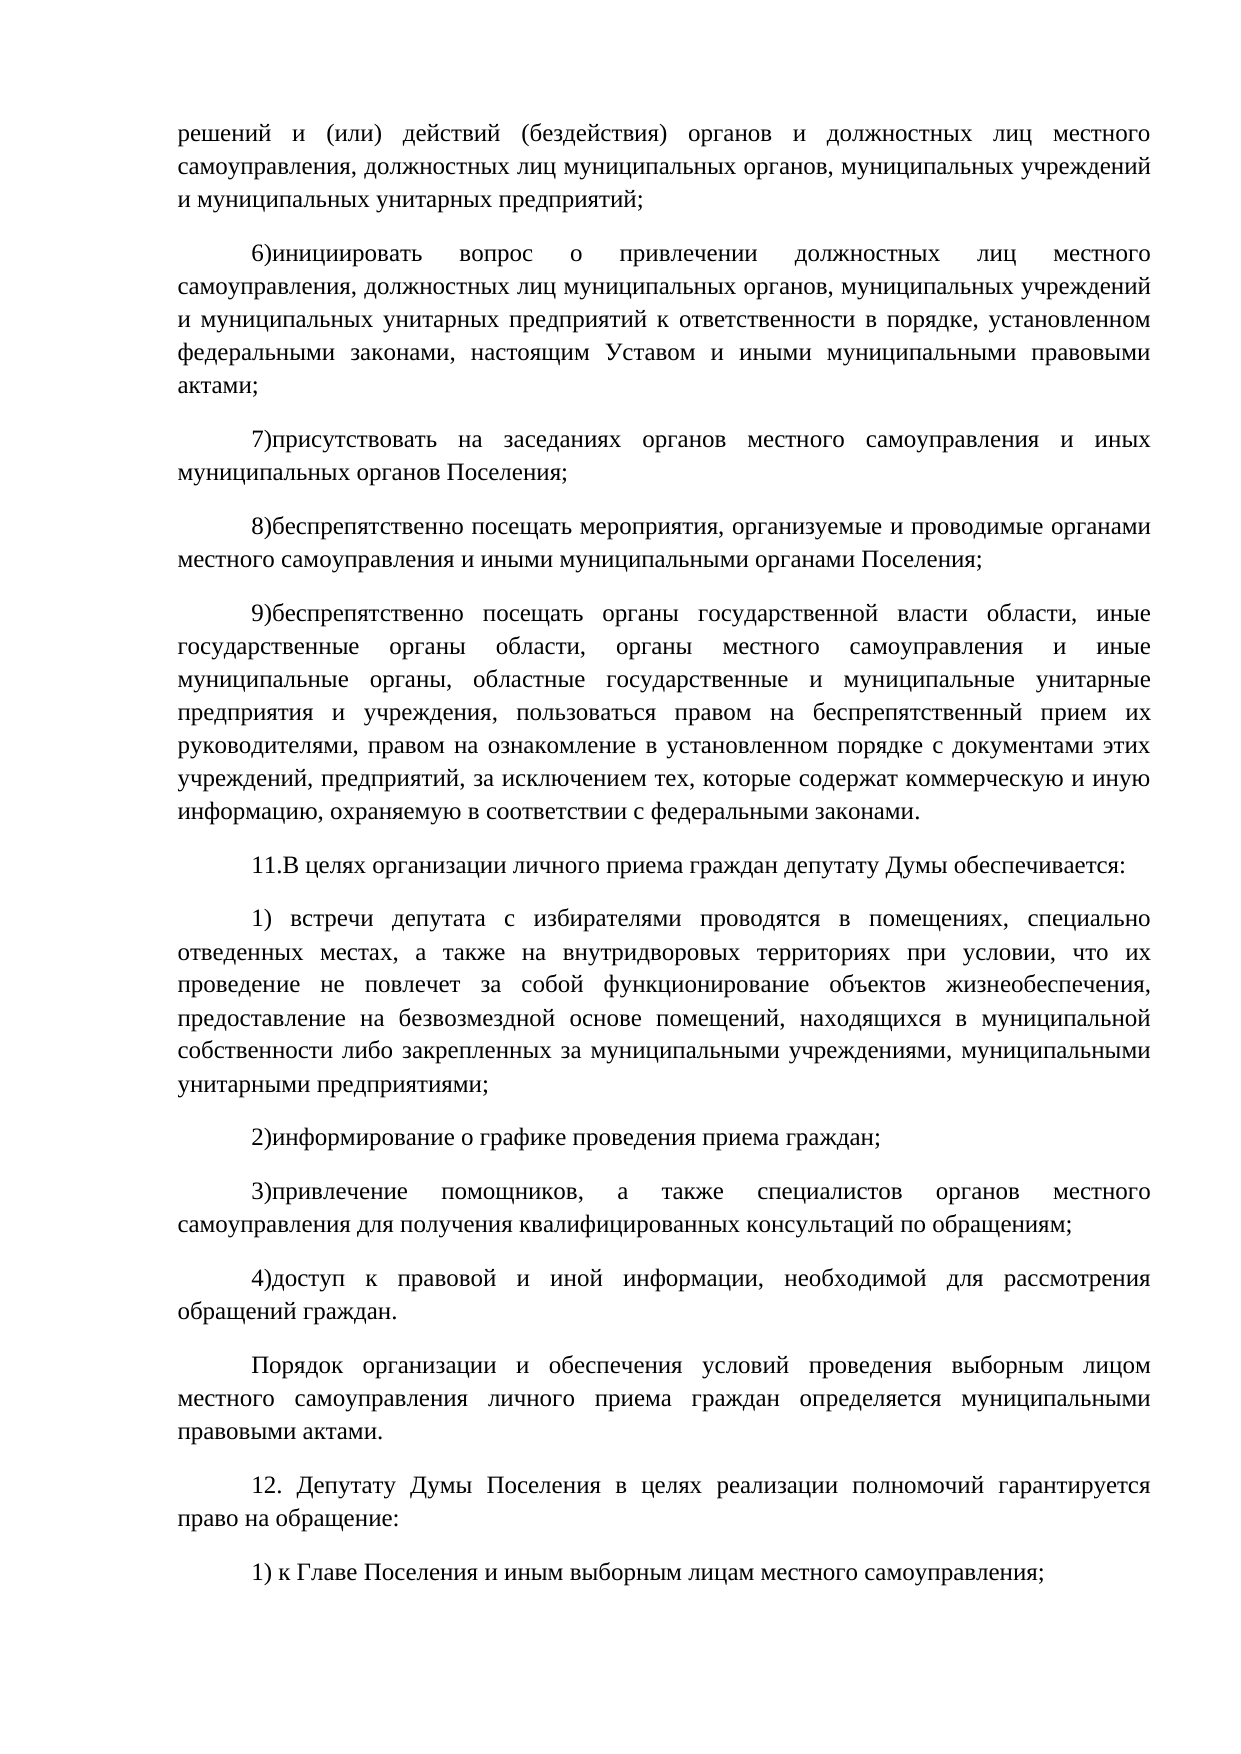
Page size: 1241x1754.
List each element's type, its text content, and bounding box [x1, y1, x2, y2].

text 1) встречи депутата с избирателями проводятся в помещениях, специально отведенных местах, а также на внутридворовых территориях при условии, что их проведение не повлечет за собой функционирование объектов жизнеобеспечения, предоставление на безвозмездной основе помещений, находящихся в муниципальной собственности либо закрепленных за муниципальными учреждениями, муниципальными унитарными предприятиями; [177, 903, 1152, 1097]
text 7)присутствовать на заседаниях органов местного самоуправления и иных муниципальных органов Поселения; [177, 424, 1152, 486]
text 4)доступ к правовой и иной информации, необходимой для рассмотрения обращений граждан. [177, 1263, 1152, 1325]
text 2)информирование о графике проведения приема граждан; [177, 1122, 1152, 1151]
text 11.В целях организации личного приема граждан депутату Думы обеспечивается: [177, 850, 1152, 878]
text 1) к Главе Поселения и иным выборным лицам местного самоуправления; [177, 1557, 1152, 1586]
text 6)инициировать вопрос о привлечении должностных лиц местного самоуправления, должностных лиц муниципальных органов, муниципальных учреждений и муниципальных унитарных предприятий к ответственности в порядке, установленном федеральными законами, настоящим Уставом и иными муниципальными правовыми актами; [177, 238, 1152, 399]
text 9)беспрепятственно посещать органы государственной власти области, иные государственные органы области, органы местного самоуправления и иные муниципальные органы, областные государственные и муниципальные унитарные предприятия и учреждения, пользоваться правом на беспрепятственный прием их руководителями, правом на ознакомление в установленном порядке с документами этих учреждений, предприятий, за исключением тех, которые содержат коммерческую и иную информацию, охраняемую в соответствии с федеральными законами. [177, 598, 1152, 824]
text 12. Депутату Думы Поселения в целях реализации полномочий гарантируется право на обращение: [177, 1470, 1152, 1532]
text 8)беспрепятственно посещать мероприятия, организуемые и проводимые органами местного самоуправления и иными муниципальными органами Поселения; [177, 511, 1152, 573]
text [177, 118, 1152, 213]
text 3)привлечение помощников, а также специалистов органов местного самоуправления для получения квалифицированных консультаций по обращениям; [177, 1176, 1152, 1238]
text Порядок организации и обеспечения условий проведения выборным лицом местного самоуправления личного приема граждан определяется муниципальными правовыми актами. [177, 1350, 1152, 1445]
